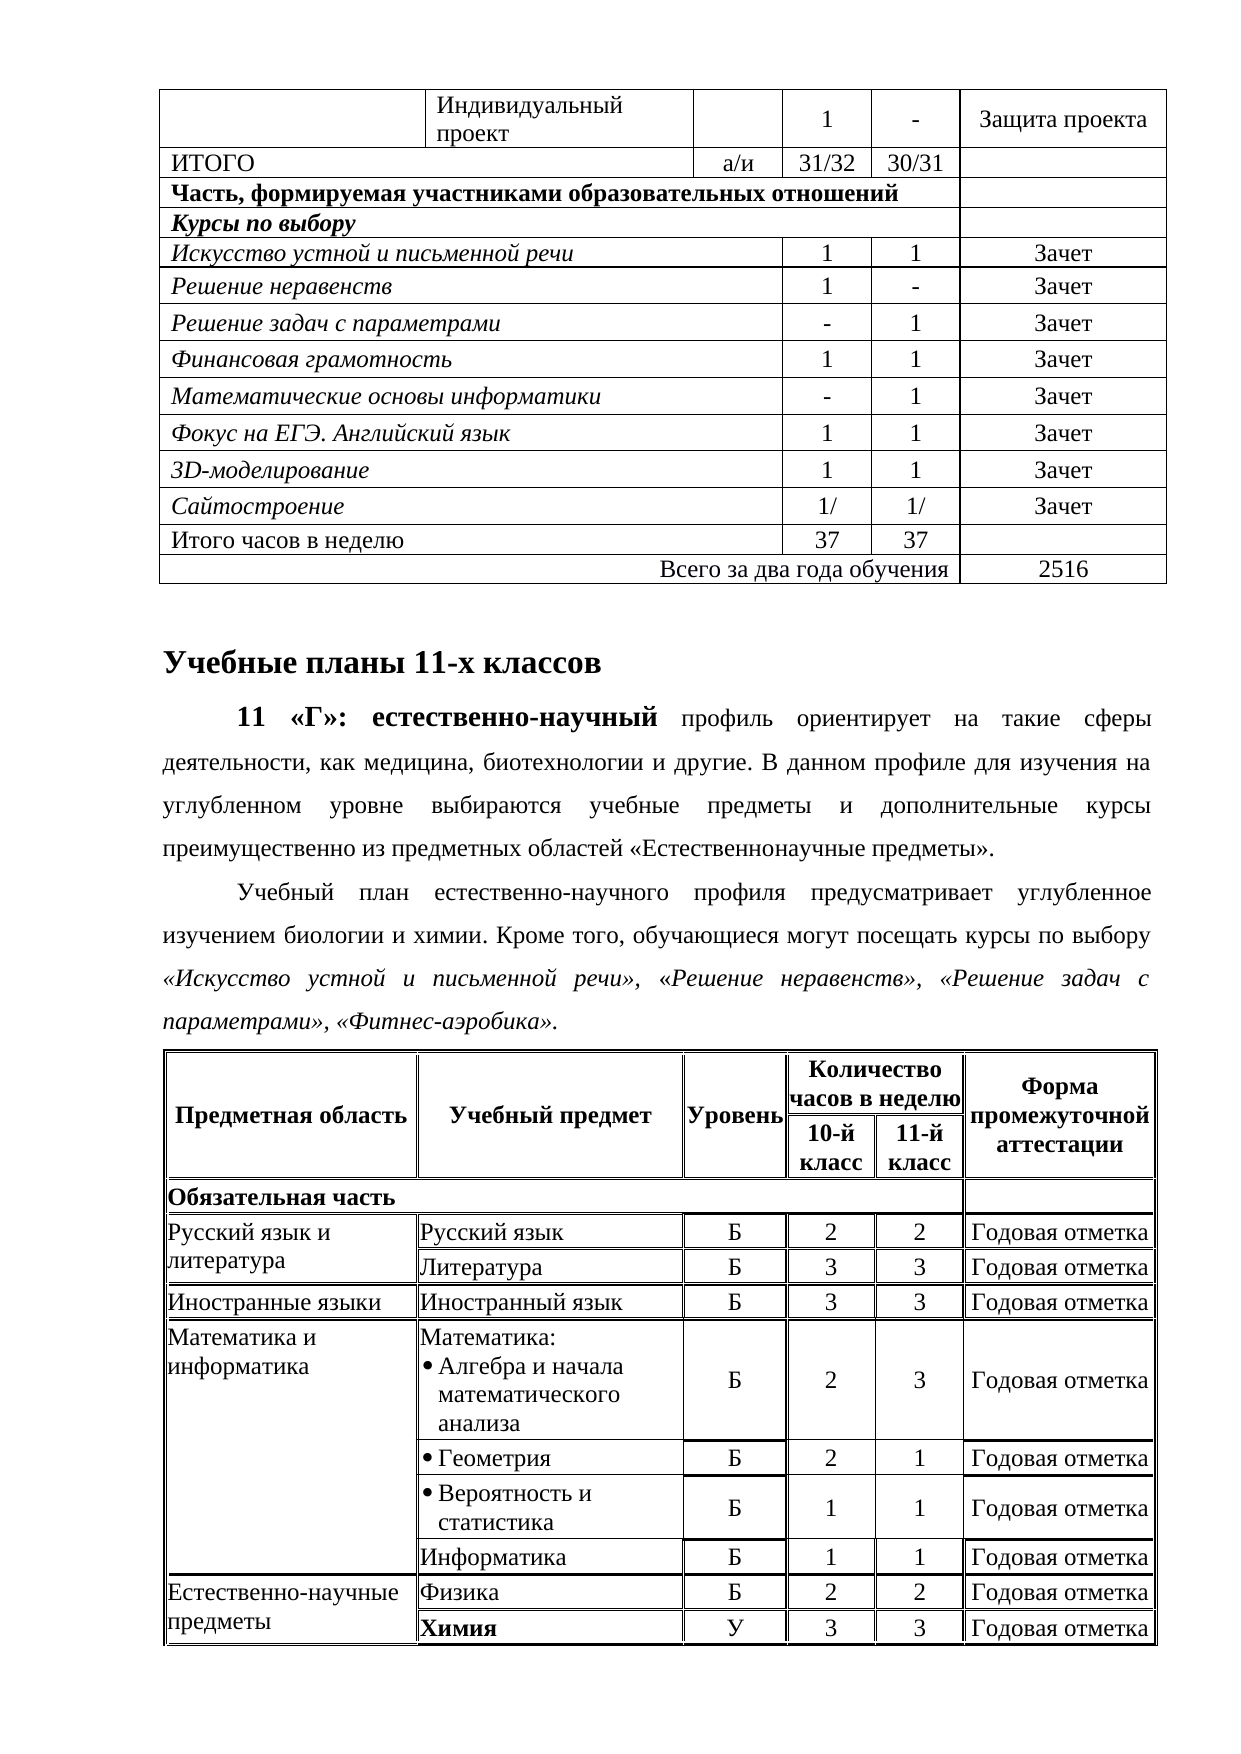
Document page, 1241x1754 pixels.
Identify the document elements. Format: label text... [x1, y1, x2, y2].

table_cell 3 [789, 1286, 874, 1317]
table_header Форма промежуточной аттестации [964, 1053, 1154, 1177]
table_cell Зачет [961, 341, 1166, 377]
table_cell а/и [694, 148, 782, 177]
table_cell Русский язык [419, 1215, 682, 1247]
table_cell Годовая отметка [964, 1608, 1155, 1643]
table_cell Информатика [419, 1539, 682, 1573]
table_cell [961, 525, 1166, 553]
table_cell Иностранный язык [419, 1286, 682, 1317]
table_cell 30/31 [872, 148, 959, 177]
table_cell 1 [783, 90, 871, 147]
table_cell 3 [877, 1250, 962, 1282]
table_cell Б [684, 1442, 785, 1474]
table_cell [961, 178, 1166, 207]
table_cell Зачет [961, 378, 1166, 413]
table_cell Б [684, 1477, 785, 1538]
table_cell 3D-моделирование [160, 451, 782, 487]
table_cell Б [685, 1286, 785, 1317]
table_cell 2 [789, 1576, 874, 1608]
table_cell Решение неравенств [160, 268, 782, 303]
table_cell Годовая отметка [966, 1538, 1154, 1573]
table_cell Зачет [961, 238, 1166, 266]
text Учебные планы 11-х классов [162, 642, 1152, 680]
table_cell Математика: Алгебра и начала математического анализа [419, 1321, 683, 1439]
table_cell 31/32 [783, 148, 871, 177]
table_cell Б [685, 1541, 785, 1573]
table_cell [961, 148, 1166, 177]
table_cell Б [685, 1250, 785, 1282]
table_cell 2 [789, 1440, 875, 1474]
table_cell 1 [783, 238, 871, 266]
table_header Предметная область [167, 1053, 417, 1177]
table_cell Вероятность и статистика [419, 1475, 683, 1538]
table_cell Итого часов в неделю [160, 525, 782, 553]
table_cell 3 [787, 1611, 875, 1643]
table_cell [160, 90, 425, 147]
table_cell Всего за два года обучения [160, 555, 959, 583]
table_header Учебный предмет [417, 1051, 683, 1177]
table_cell 1 [872, 415, 959, 450]
table_cell Годовая отметка [964, 1317, 1155, 1439]
table_cell 1/ [783, 488, 871, 524]
table_cell Б [685, 1215, 785, 1247]
table_cell 2516 [961, 555, 1166, 583]
table_cell 1 [789, 1475, 875, 1538]
table_cell Годовая отметка [966, 1212, 1154, 1247]
table_cell Фокус на ЕГЭ. Английский язык [160, 415, 782, 450]
table_cell 1 [783, 451, 871, 487]
table_cell - [872, 90, 959, 147]
table_cell Зачет [961, 488, 1166, 524]
table_cell 1 [872, 341, 959, 377]
table_cell ИТОГО [160, 148, 693, 177]
table_cell Годовая отметка [966, 1247, 1155, 1282]
table_cell Б [685, 1576, 785, 1608]
table_cell 2 [877, 1215, 962, 1247]
table_cell Обязательная часть [167, 1177, 963, 1212]
table_cell Годовая отметка [966, 1573, 1154, 1608]
table_cell 1 [783, 268, 871, 303]
table_cell Математические основы информатики [160, 378, 782, 413]
table_cell Физика [419, 1576, 682, 1608]
table_cell 1 [872, 304, 959, 340]
table_cell Индивидуальный проект [426, 90, 693, 147]
table_cell 2 [877, 1576, 962, 1608]
table_cell Годовая отметка [964, 1474, 1154, 1538]
table_cell 3 [875, 1608, 964, 1643]
table_cell 2 [789, 1215, 874, 1247]
table_cell Годовая отметка [966, 1282, 1155, 1317]
table_cell Зачет [961, 415, 1166, 450]
table_cell 11-й класс [877, 1116, 962, 1177]
table_cell Зачет [961, 451, 1166, 487]
table_cell Решение задач с параметрами [160, 304, 782, 340]
table_cell Сайтостроение [160, 488, 782, 524]
table_cell Курсы по выбору [160, 208, 959, 237]
table_cell 2 [789, 1321, 875, 1439]
table_cell Химия [417, 1608, 683, 1643]
table_cell 3 [789, 1250, 874, 1282]
table_cell [694, 90, 782, 147]
table_cell 1 [783, 341, 871, 377]
table_cell 3 [876, 1321, 963, 1439]
table_cell У [683, 1608, 787, 1643]
table_cell 1/ [872, 488, 959, 524]
text Учебный план естественно-научного профиля предусматривает углубленное изучением биологии и химии. Кроме того, обучающиеся могут посещать курсы по выбору «Искусство устной и письменной речи», «Решение неравенств», «Решение задач с параметрами», «Фитнес-аэробика». [162, 877, 1152, 1035]
table_cell Б [684, 1321, 785, 1439]
table_cell Искусство устной и письменной речи [160, 238, 782, 266]
table_cell 3 [877, 1286, 962, 1317]
table_header Уровень [683, 1051, 787, 1177]
table_cell Зачет [961, 304, 1166, 340]
table_cell - [783, 378, 871, 413]
table_cell Зачет [961, 268, 1166, 303]
table_cell 1 [876, 1440, 963, 1474]
table_cell Годовая отметка [964, 1439, 1154, 1474]
table_cell Часть, формируемая участниками образовательных отношений [160, 178, 959, 207]
table_cell 1 [872, 451, 959, 487]
table_cell Геометрия [419, 1440, 683, 1474]
table_cell Литература [419, 1250, 682, 1282]
text 11 «Г»: естественно-научный профиль ориентирует на такие сферы деятельности, как медицина, биотехнологии и другие. В данном профиле для изучения на углубленном уровне выбираются учебные предметы и дополнительные курсы преимущественно из предметных областей «Естественнонаучные предметы». [162, 699, 1152, 862]
table_cell 37 [783, 525, 871, 553]
table_cell 1 [872, 238, 959, 266]
table_cell [961, 208, 1166, 237]
table_cell 1 [877, 1539, 962, 1573]
table_cell 10-й класс [789, 1116, 874, 1177]
table_cell Финансовая грамотность [160, 341, 782, 377]
table_cell 1 [876, 1475, 963, 1538]
table_header Количество часов в неделю [787, 1053, 964, 1113]
table_cell Русский язык и литература [167, 1212, 416, 1282]
table_cell Защита проекта [961, 90, 1166, 147]
table_cell 37 [872, 525, 959, 553]
table_cell - [783, 304, 871, 340]
table_cell 1 [783, 415, 871, 450]
table_cell [966, 1177, 1155, 1212]
table_cell Математика и информатика [167, 1317, 416, 1573]
table_cell Иностранные языки [167, 1282, 416, 1317]
table_cell 1 [872, 378, 959, 413]
table_cell Естественно-научные предметы [167, 1573, 417, 1643]
table_cell - [872, 268, 959, 303]
table_cell 1 [789, 1539, 874, 1573]
